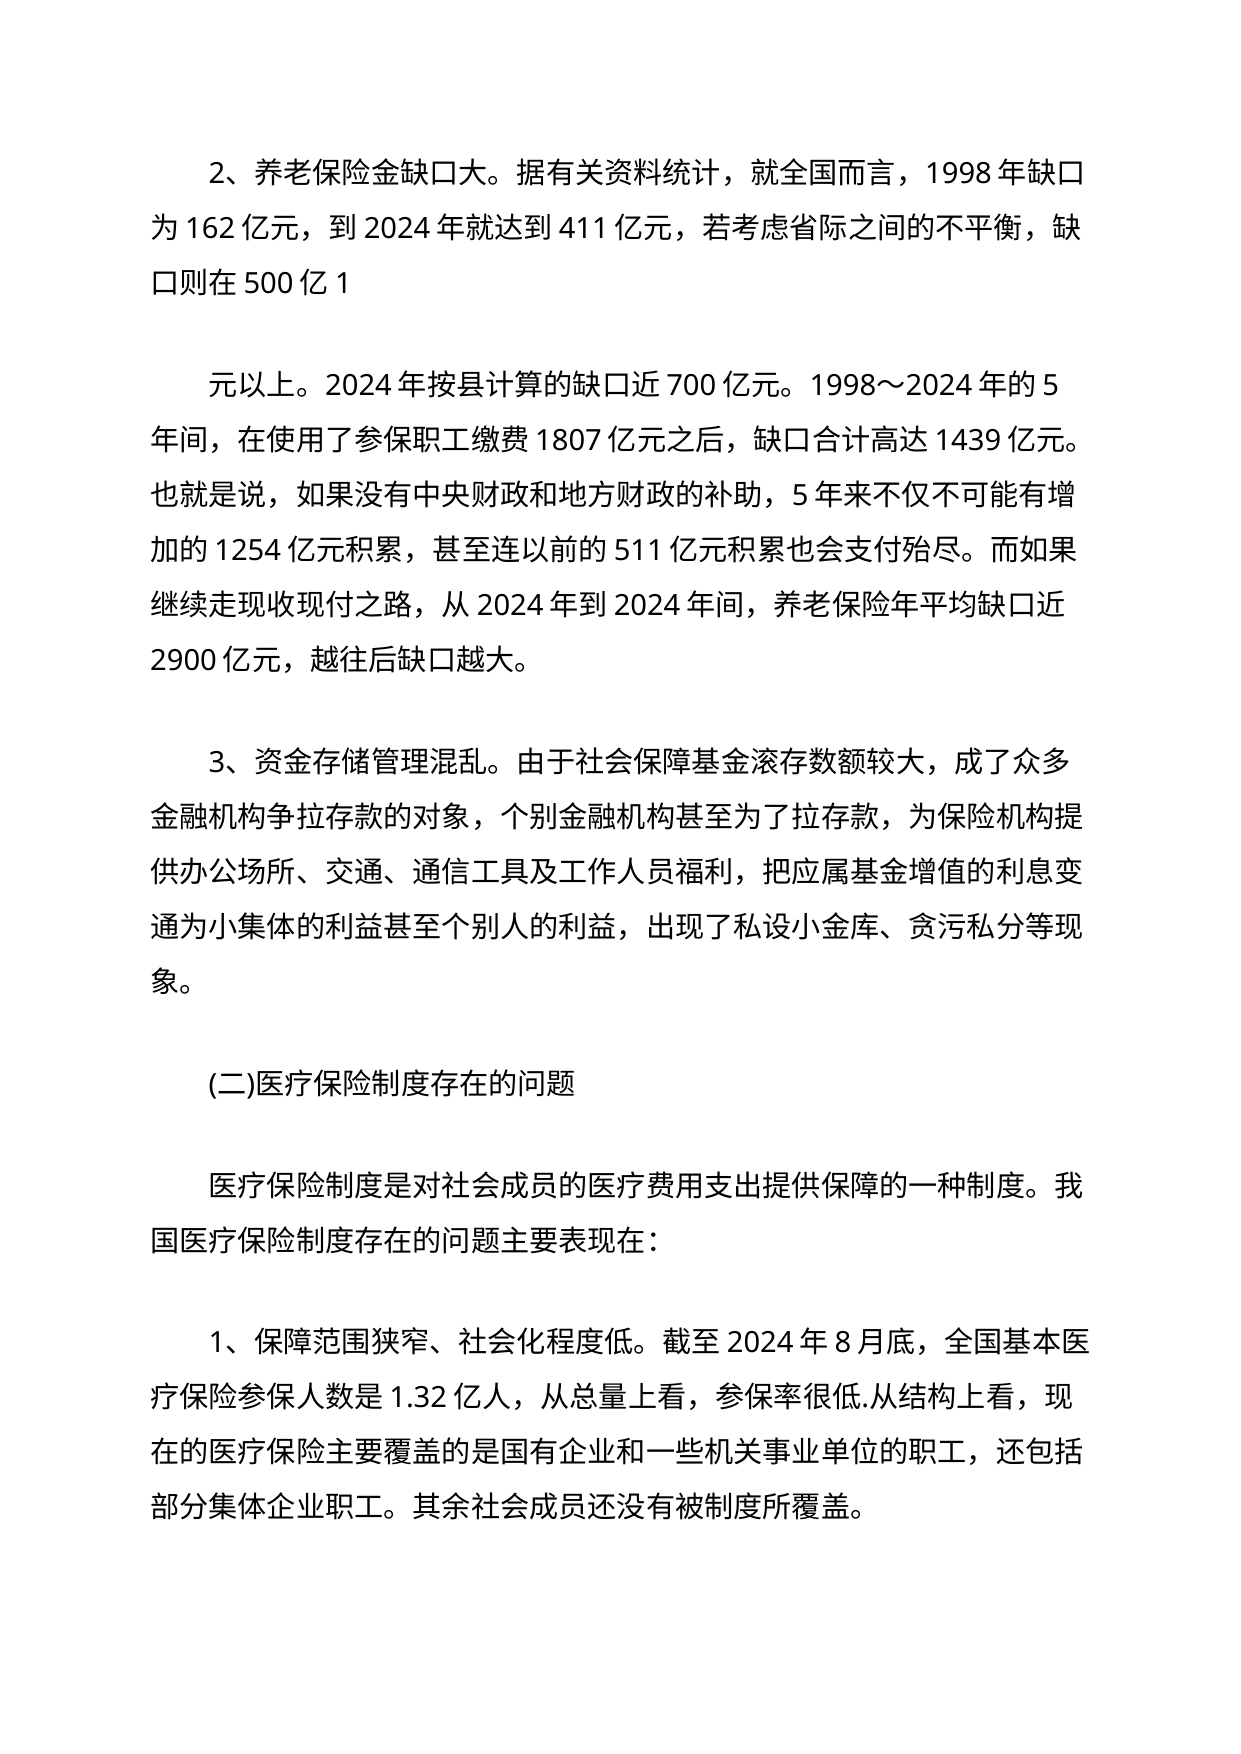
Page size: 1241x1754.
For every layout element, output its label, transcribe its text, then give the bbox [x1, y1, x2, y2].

text 1、保障范围狭窄、社会化程度低。截至2024年8月底，全国基本医疗保险参保人数是1.32亿人，从总量上看，参保率很低.从结构上看，现在的医疗保险主要覆盖的是国有企业和一些机关事业单位的职工，还包括部分集体企业职工。其余社会成员还没有被制度所覆盖。 [150, 1319, 1090, 1526]
text 元以上。2024年按县计算的缺口近700亿元。1998～2024年的5年间，在使用了参保职工缴费1807亿元之后，缺口合计高达1439亿元。也就是说，如果没有中央财政和地方财政的补助，5年来不仅不可能有增加的1254亿元积累，甚至连以前的511亿元积累也会支付殆尽。而如果继续走现收现付之路，从2024年到2024年间，养老保险年平均缺口近2900亿元，越往后缺口越大。 [150, 362, 1090, 679]
text 医疗保险制度是对社会成员的医疗费用支出提供保障的一种制度。我国医疗保险制度存在的问题主要表现在： [150, 1162, 1090, 1259]
text 2、养老保险金缺口大。据有关资料统计，就全国而言，1998年缺口为162亿元，到2024年就达到411亿元，若考虑省际之间的不平衡，缺口则在500亿 1 [150, 150, 1090, 302]
text (二)医疗保险制度存在的问题 [150, 1060, 1090, 1103]
text 3、资金存储管理混乱。由于社会保障基金滚存数额较大，成了众多金融机构争拉存款的对象，个别金融机构甚至为了拉存款，为保险机构提供办公场所、交通、通信工具及工作人员福利，把应属基金增值的利息变通为小集体的利益甚至个别人的利益，出现了私设小金库、贪污私分等现象。 [150, 739, 1090, 1001]
